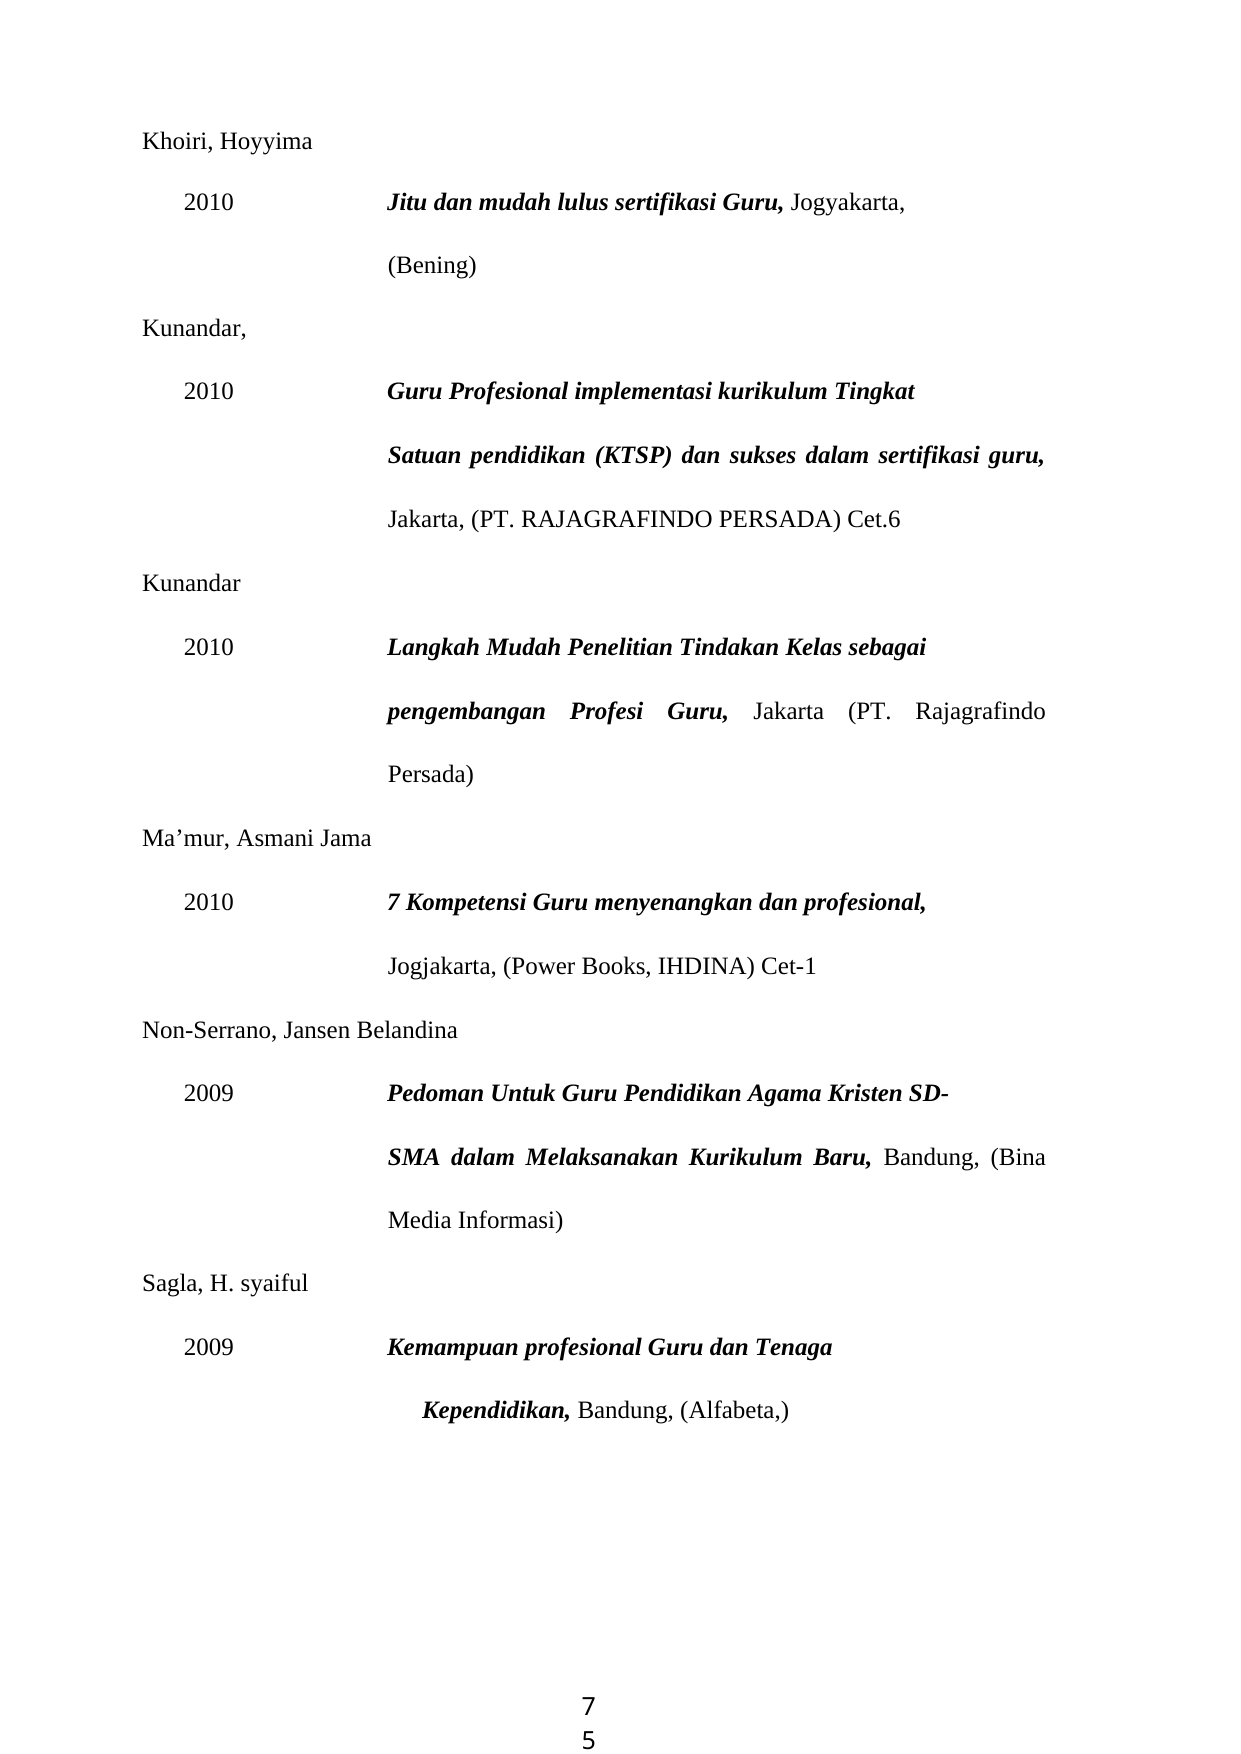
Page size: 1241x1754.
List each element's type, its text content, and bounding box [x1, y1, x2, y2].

text Sagla, H. syaiful [142, 1241, 1046, 1304]
text Khoiri, Hoyyima [142, 129, 1046, 154]
text 2009 Kemampuan profesional Guru dan Tenaga [183, 1304, 1046, 1368]
text Non-Serrano, Jansen Belandina [142, 987, 1046, 1051]
text Satuan pendidikan (KTSP) dan sukses dalam sertifikasi guru, Jakarta, (PT. RAJAGRAFINDO PERSADA) Cet.6 [388, 413, 1046, 540]
text 2010 7 Kompetensi Guru menyenangkan dan profesional, [183, 859, 1046, 923]
text 2010 Guru Profesional implementasi kurikulum Tingkat [183, 349, 1046, 413]
text Kependidikan, Bandung, (Alfabeta,) [165, 1368, 1046, 1431]
text 2010 Jitu dan mudah lulus sertifikasi Guru, Jogyakarta, [183, 161, 1046, 223]
text Kunandar [142, 540, 1046, 604]
text Kunandar, [142, 286, 1046, 349]
text Ma’mur, Asmani Jama [142, 796, 1046, 859]
text 2010 Langkah Mudah Penelitian Tindakan Kelas sebagai [183, 604, 1046, 668]
text SMA dalam Melaksanakan Kurikulum Baru, Bandung, (Bina Media Informasi) [388, 1114, 1046, 1241]
text (Bening) [388, 223, 1046, 286]
text pengembangan Profesi Guru, Jakarta (PT. Rajagrafindo Persada) [388, 668, 1046, 796]
text Jogjakarta, (Power Books, IHDINA) Cet-1 [388, 923, 1046, 987]
text 2009 Pedoman Untuk Guru Pendidikan Agama Kristen SD- [183, 1051, 1046, 1114]
